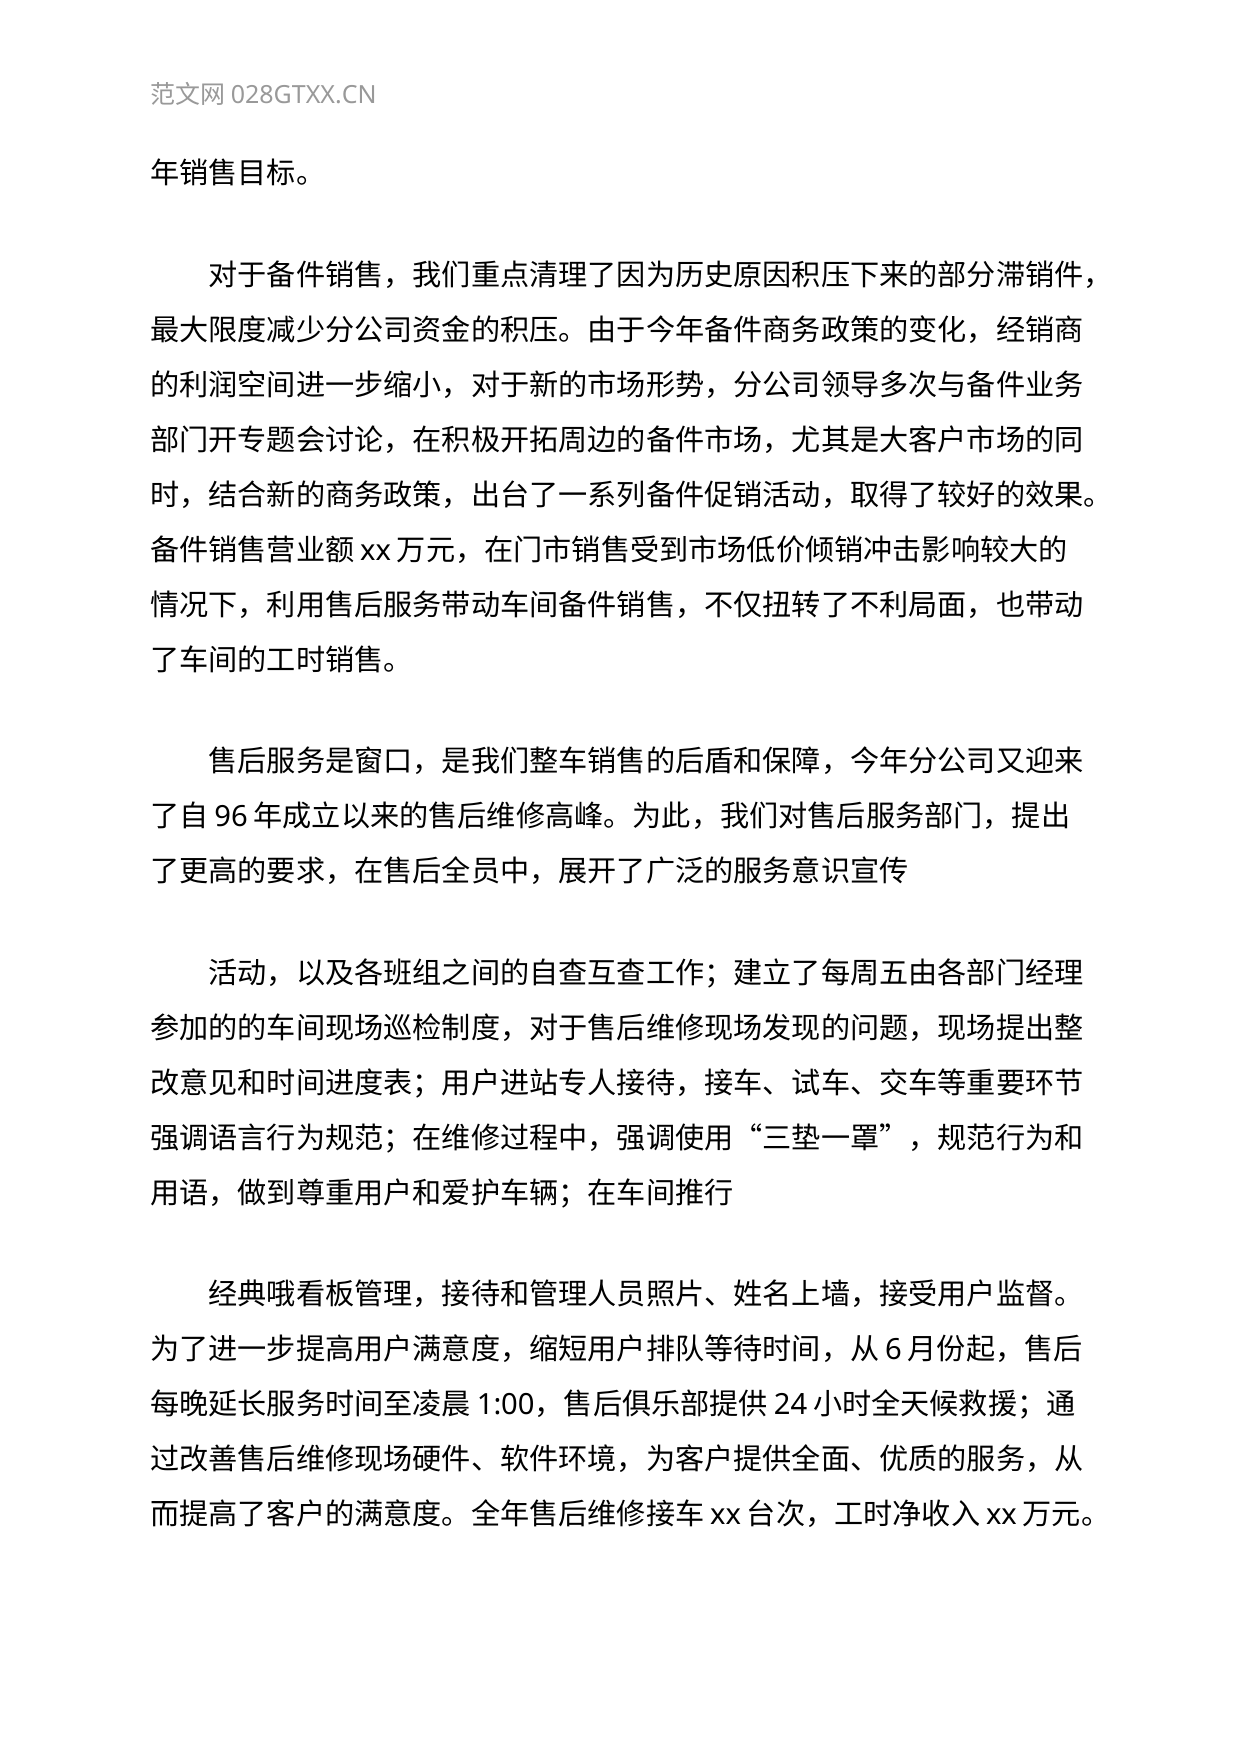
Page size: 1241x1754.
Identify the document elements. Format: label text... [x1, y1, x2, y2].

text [150, 150, 1090, 192]
text 活动，以及各班组之间的自查互查工作；建立了每周五由各部门经理参加的的车间现场巡检制度，对于售后维修现场发现的问题，现场提出整改意见和时间进度表；用户进站专人接待，接车、试车、交车等重要环节强调语言行为规范；在维修过程中，强调使用“三垫一罩”，规范行为和用语，做到尊重用户和爱护车辆；在车间推行 [150, 949, 1090, 1211]
text 经典哦看板管理，接待和管理人员照片、姓名上墙，接受用户监督。为了进一步提高用户满意度，缩短用户排队等待时间，从6月份起，售后每晚延长服务时间至凌晨1:00，售后俱乐部提供24小时全天候救援；通过改善售后维修现场硬件、软件环境，为客户提供全面、优质的服务，从而提高了客户的满意度。全年售后维修接车xx台次，工时净收入xx万元。 [150, 1271, 1090, 1533]
text 对于备件销售，我们重点清理了因为历史原因积压下来的部分滞销件，最大限度减少分公司资金的积压。由于今年备件商务政策的变化，经销商的利润空间进一步缩小，对于新的市场形势，分公司领导多次与备件业务部门开专题会讨论，在积极开拓周边的备件市场，尤其是大客户市场的同时，结合新的商务政策，出台了一系列备件促销活动，取得了较好的效果。备件销售营业额xx万元，在门市销售受到市场低价倾销冲击影响较大的情况下，利用售后服务带动车间备件销售，不仅扭转了不利局面，也带动了车间的工时销售。 [150, 252, 1090, 678]
text 售后服务是窗口，是我们整车销售的后盾和保障，今年分公司又迎来了自96年成立以来的售后维修高峰。为此，我们对售后服务部门，提出了更高的要求，在售后全员中，展开了广泛的服务意识宣传 [150, 738, 1090, 890]
